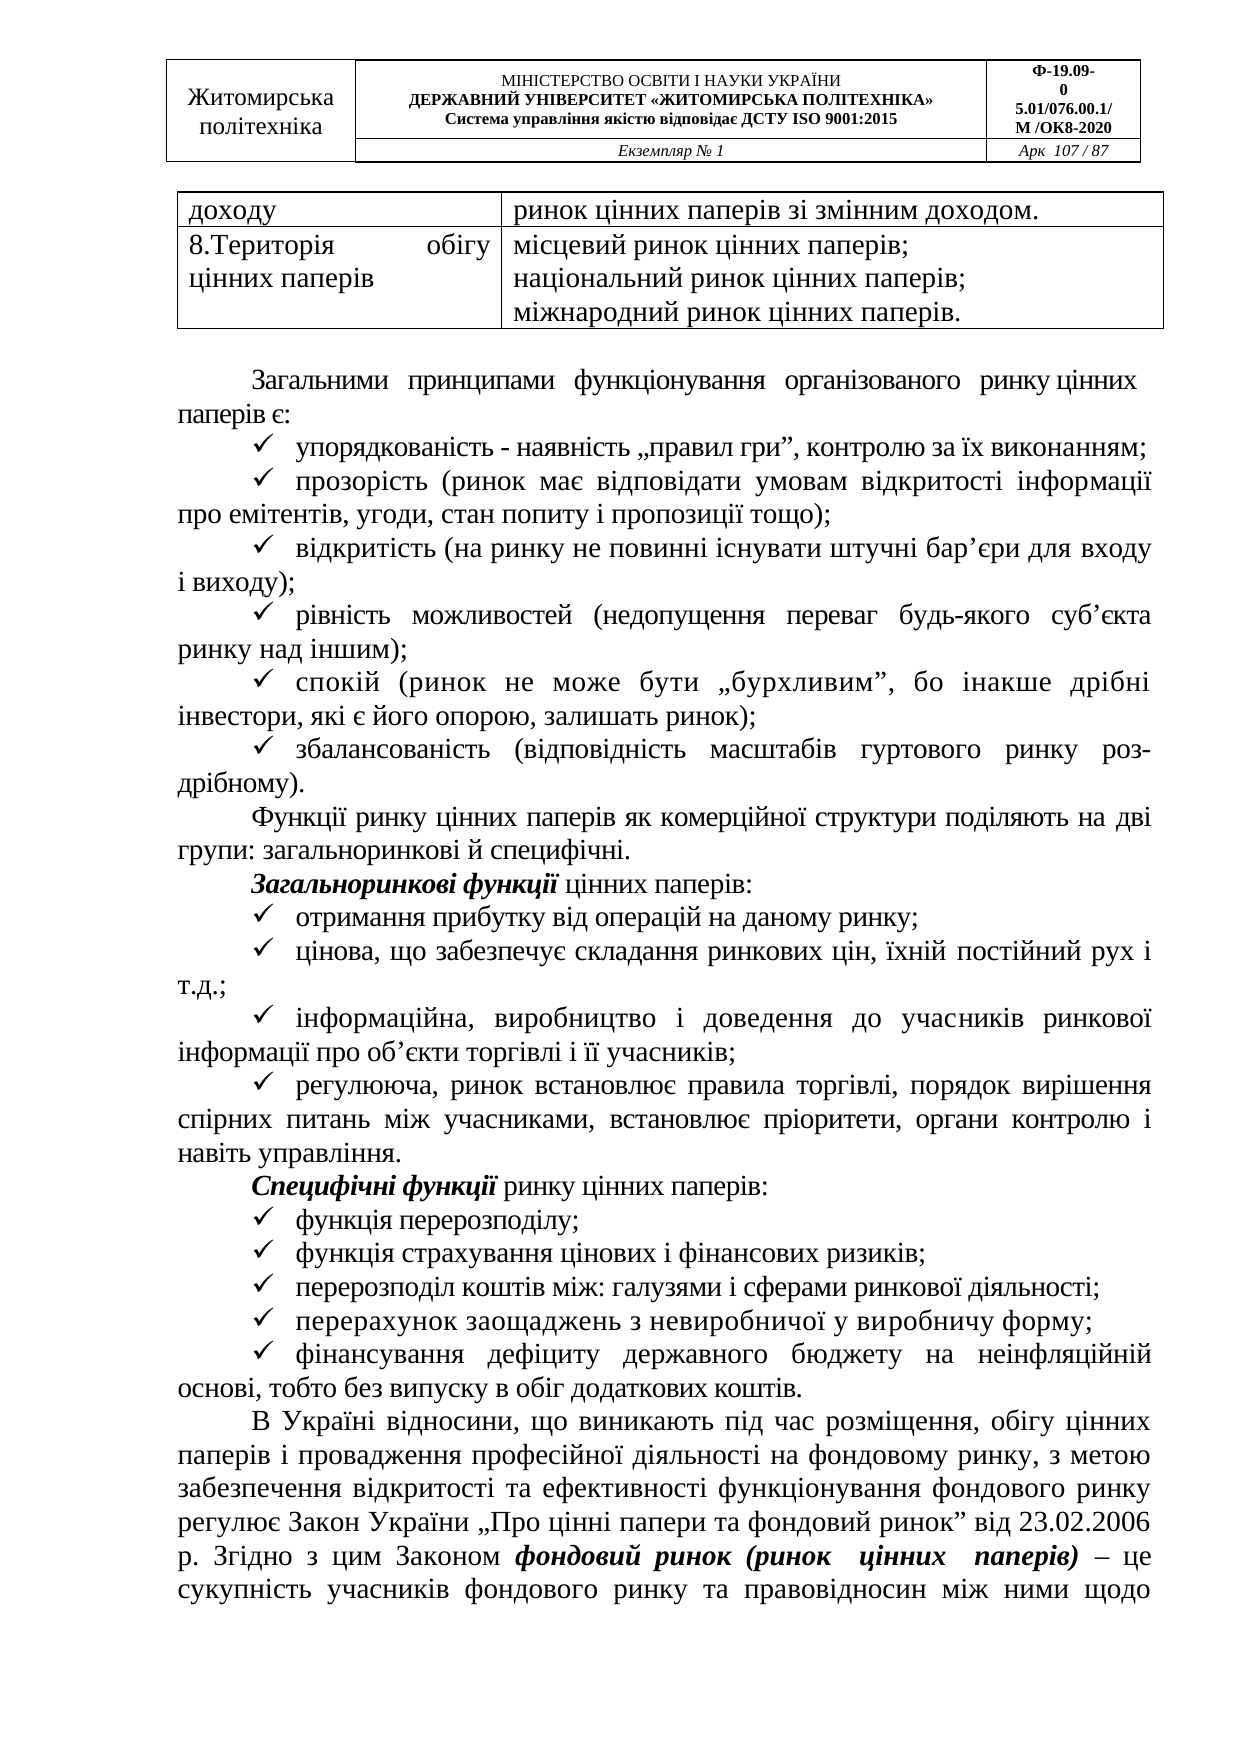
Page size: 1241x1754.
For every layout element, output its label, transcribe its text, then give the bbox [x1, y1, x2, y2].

list регулююча, ринок встановлює правила торгівлі, порядок вирішення спірних питань між учасниками, встановлює пріоритети, органи контролю і навіть управління. [177, 1067, 1152, 1168]
list прозорість (ринок має відповідати умовам відкритості інформації про емітентів, угоди, стан попиту і пропозиції тощо); [177, 463, 1152, 530]
list фінансування дефіциту державного бюджету на неінфляційній основі, тобто без випуску в обіг додаткових коштів. [177, 1336, 1152, 1403]
list перерахунок заощаджень з невиробничої у виробничу форму; [177, 1303, 1152, 1336]
list функція перерозподілу; [177, 1202, 1152, 1235]
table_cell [502, 193, 1163, 226]
list перерозподіл коштів між: галузями і сферами ринкової діяльності; [177, 1269, 1152, 1303]
list функція страхування цінових і фінансових ризиків; [177, 1235, 1152, 1269]
text Загальноринкові функції цінних паперів: [177, 866, 1152, 899]
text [177, 1403, 1152, 1605]
text Функції ринку цінних паперів як комерційної структури поділяють на дві групи: загальноринкові й специфічні. [177, 799, 1152, 866]
list збалансованість (відповідність масштабів гуртового ринку роз- дрібному). [177, 732, 1152, 799]
table_cell 8.Територія обігу цінних паперів [178, 227, 501, 328]
list рівність можливостей (недопущення переваг будь-якого суб’єкта ринку над іншим); [177, 597, 1152, 664]
table_cell місцевий ринок цінних паперів; національний ринок цінних паперів; міжнародний ринок цінних паперів. [502, 227, 1163, 328]
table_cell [178, 193, 501, 226]
list отримання прибутку від операцій на даному ринку; [177, 899, 1152, 933]
text Загальними принципами функціонування організованого ринку цінних [177, 362, 1152, 396]
list інформаційна, виробництво і доведення до учасників ринкової інформації про об’єкти торгівлі і її учасників; [177, 1000, 1152, 1067]
text паперів є: [177, 396, 1152, 429]
list відкритість (на ринку не повинні існувати штучні бар’єри для входу і виходу); [177, 530, 1152, 597]
list спокій (ринок не може бути „бурхливим”, бо інакше дрібні інвестори, які є його опорою, залишать ринок); [177, 664, 1152, 732]
list цінова, що забезпечує складання ринкових цін, їхній постійний рух і т.д.; [177, 933, 1152, 1000]
text Специфічні функції ринку цінних паперів: [177, 1168, 1152, 1202]
list упорядкованість - наявність „правил гри”, контролю за їх виконанням; [177, 429, 1152, 463]
